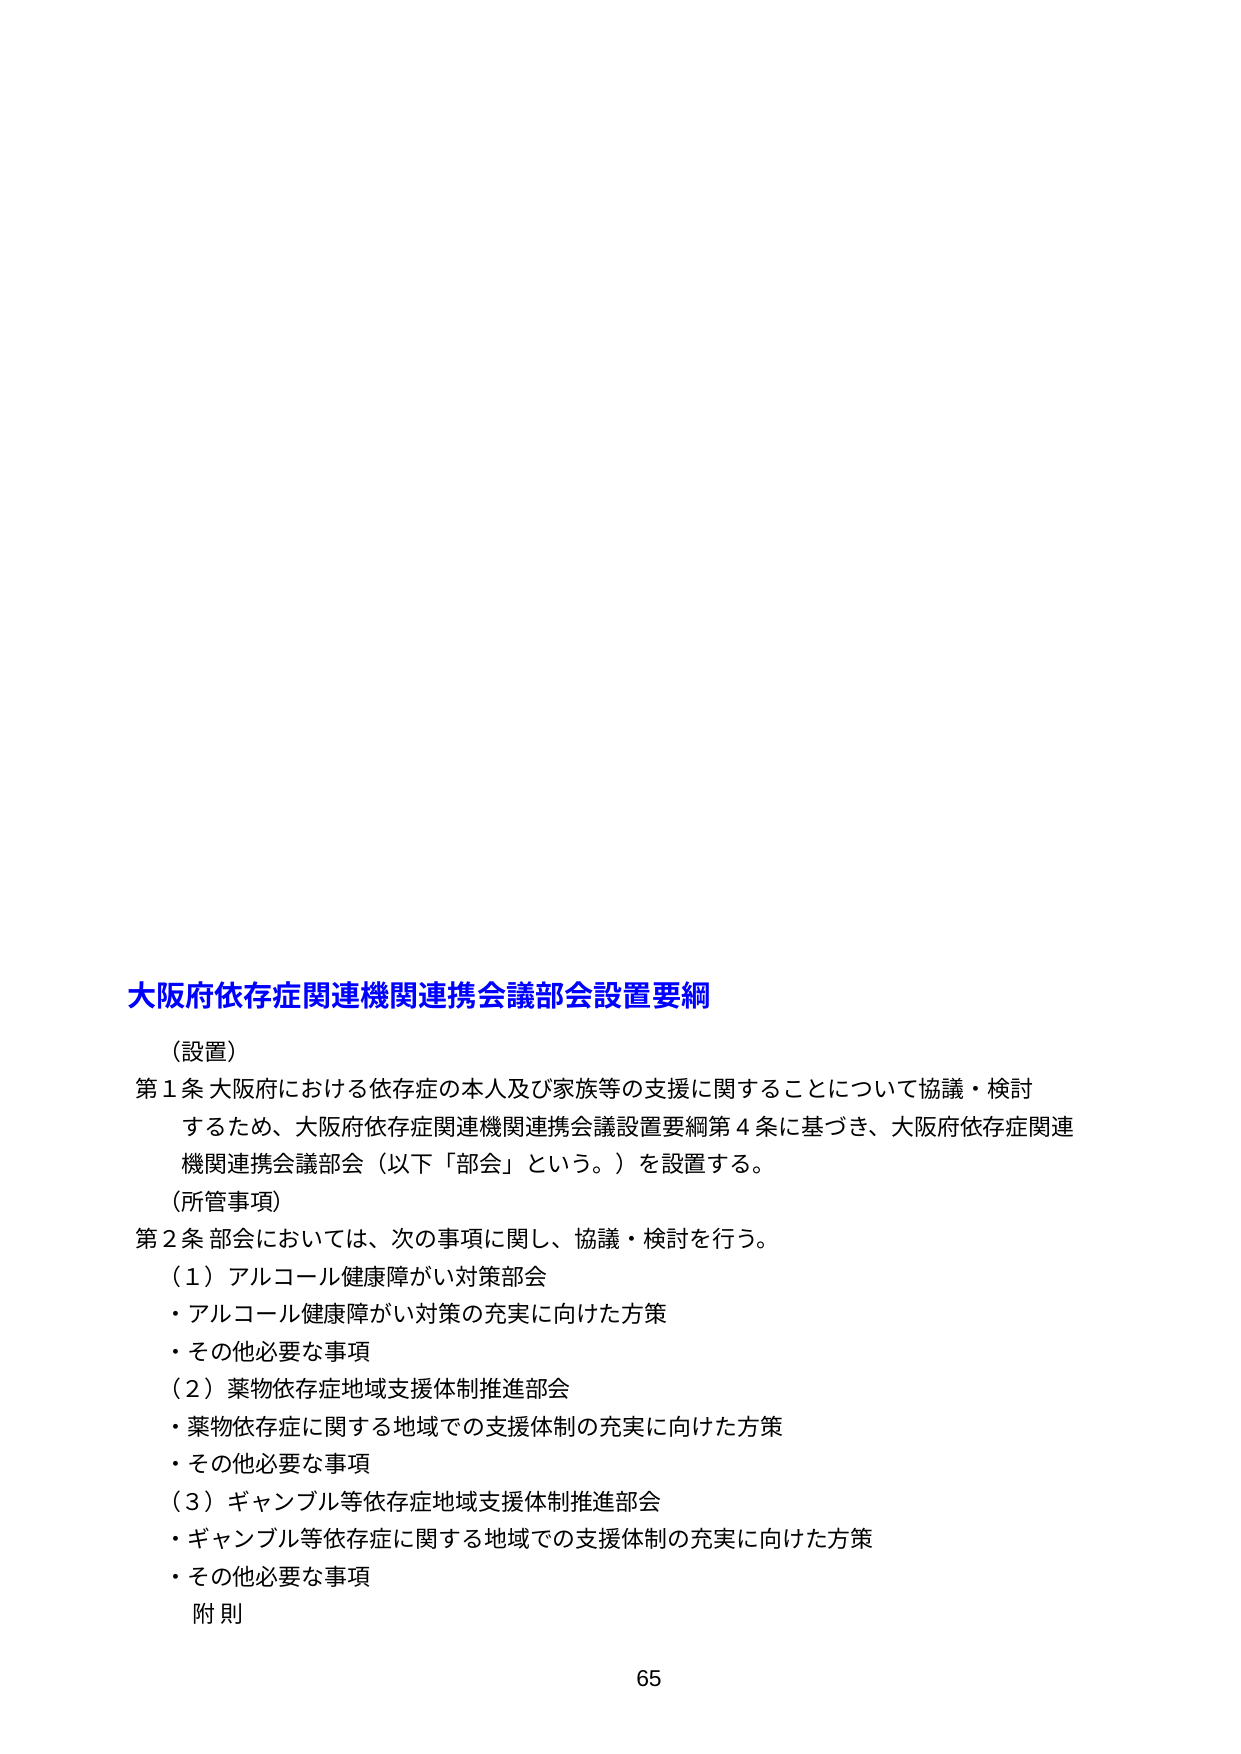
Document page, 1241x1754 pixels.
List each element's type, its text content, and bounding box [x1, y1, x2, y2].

text 機関連携会議部会（以下「部会」という。）を設置する。 [112, 1144, 1128, 1181]
text 第２条 部会においては、次の事項に関し、協議・検討を行う。 [112, 1219, 1128, 1256]
text するため、大阪府依存症関連機関連携会議設置要綱第 4 条に基づき、大阪府依存症関連 [112, 1106, 1128, 1144]
subtitle 大阪府依存症関連機関連携会議部会設置要綱 [127, 956, 1128, 1031]
text ・その他必要な事項 [112, 1331, 1128, 1369]
text ・その他必要な事項 [112, 1444, 1128, 1481]
text ・その他必要な事項 [112, 1556, 1128, 1594]
text ・ギャンブル等依存症に関する地域での支援体制の充実に向けた方策 [112, 1519, 1128, 1556]
text （２）薬物依存症地域支援体制推進部会 [112, 1369, 1128, 1406]
text ・アルコール健康障がい対策の充実に向けた方策 [112, 1294, 1128, 1331]
text （所管事項） [112, 1181, 1128, 1219]
text （３）ギャンブル等依存症地域支援体制推進部会 [112, 1481, 1128, 1519]
text （設置） [112, 1031, 1128, 1069]
text 附 則 [112, 1594, 1128, 1631]
text 第１条 大阪府における依存症の本人及び家族等の支援に関することについて協議・検討 [112, 1069, 1128, 1106]
text ・薬物依存症に関する地域での支援体制の充実に向けた方策 [112, 1406, 1128, 1444]
text （１）アルコール健康障がい対策部会 [112, 1256, 1128, 1294]
